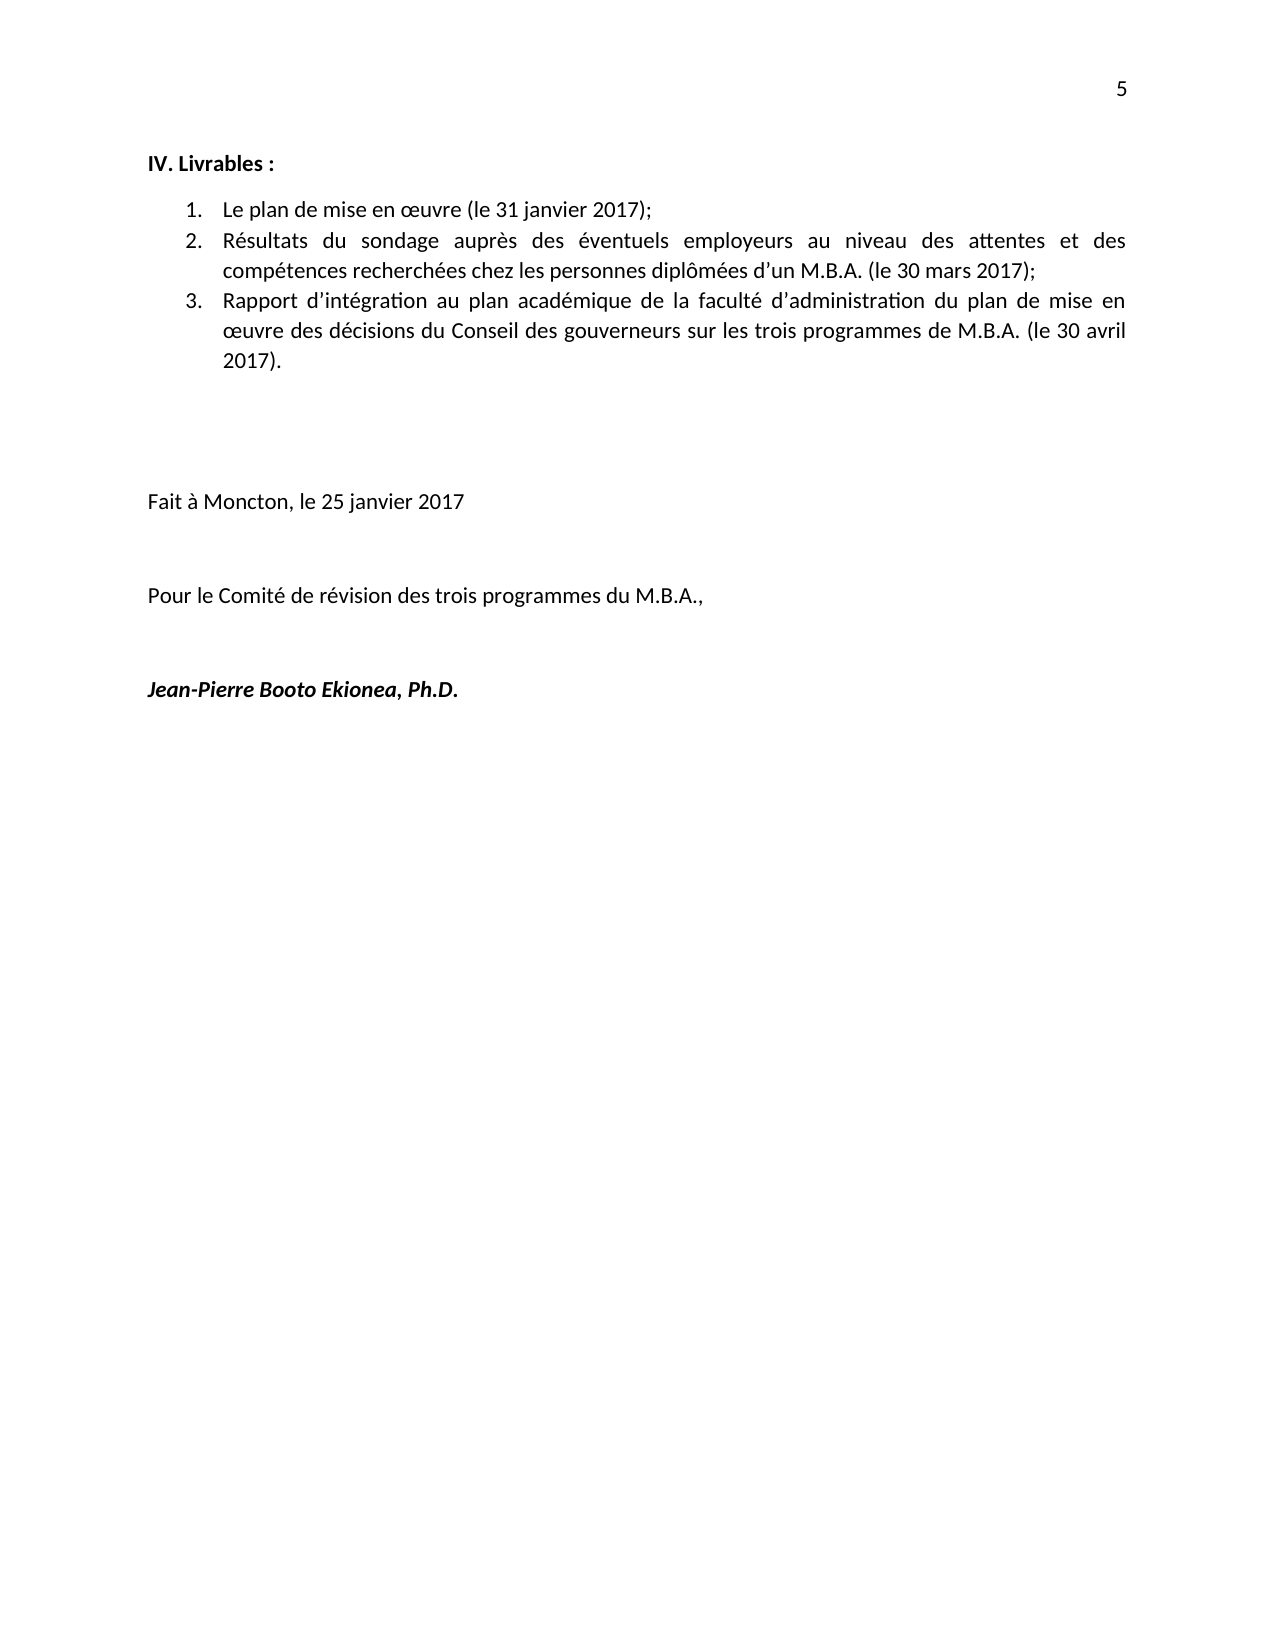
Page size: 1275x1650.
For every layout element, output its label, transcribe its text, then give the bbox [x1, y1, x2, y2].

text Pour le Comité de révision des trois programmes du M.B.A., [148, 581, 1127, 609]
text Fait à Moncton, le 25 janvier 2017 [148, 487, 1127, 515]
list Rapport d’intégration au plan académique de la faculté d’administration du plan de mise en œuvre des décisions du Conseil des gouverneurs sur les trois programmes de M.B.A. (le 30 avril 2017). [185, 286, 1127, 374]
text IV. Livrables : [148, 149, 1127, 177]
list Résultats du sondage auprès des éventuels employeurs au niveau des attentes et des compétences recherchées chez les personnes diplômées d’un M.B.A. (le 30 mars 2017); [185, 226, 1127, 284]
text Jean-Pierre Booto Ekionea, Ph.D. [148, 675, 1127, 703]
list Le plan de mise en œuvre (le 31 janvier 2017); [185, 196, 1127, 223]
